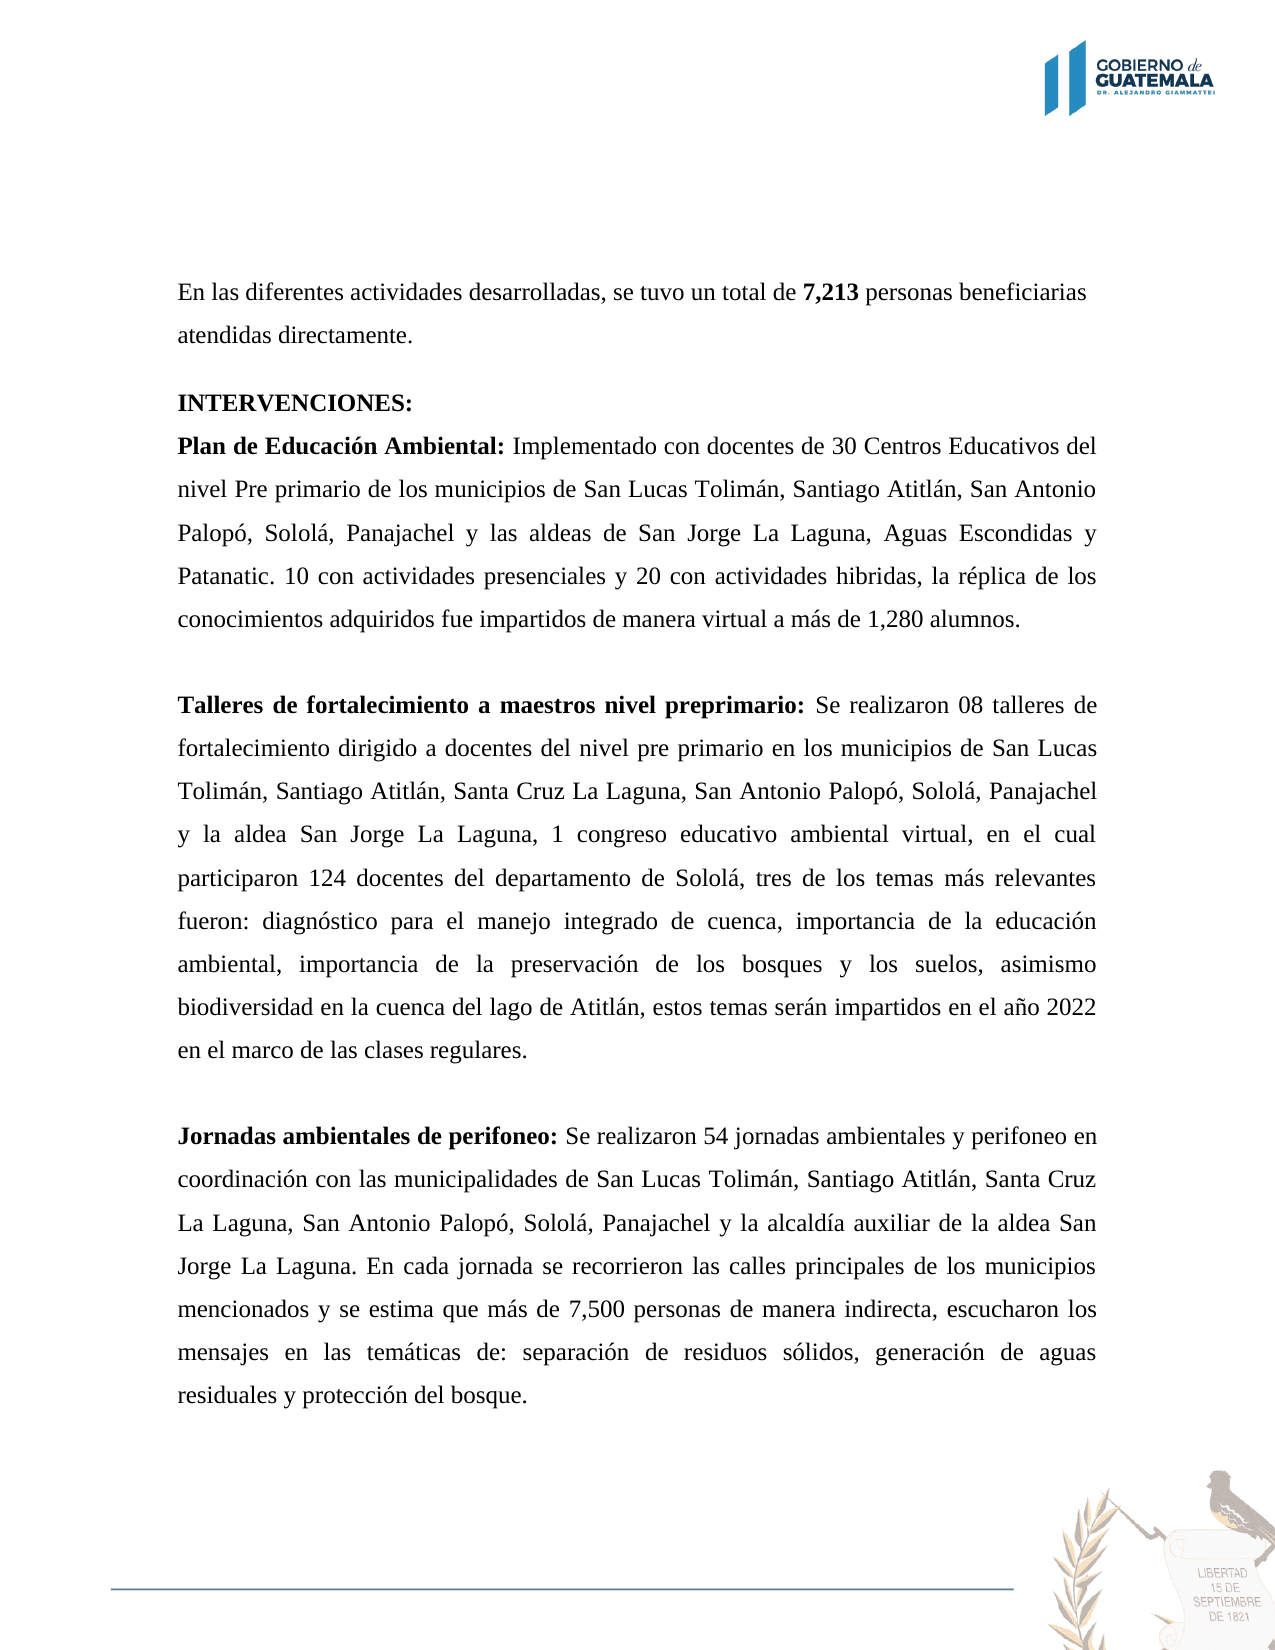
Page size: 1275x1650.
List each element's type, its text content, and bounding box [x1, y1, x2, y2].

text Plan de Educación Ambiental: Implementado con docentes de 30 Centros Educativos del nivel Pre primario de los municipios de San Lucas Tolimán, Santiago Atitlán, San Antonio Palopó, Sololá, Panajachel y las aldeas de San Jorge La Laguna, Aguas Escondidas y Patanatic. 10 con actividades presenciales y 20 con actividades hibridas, la réplica de los conocimientos adquiridos fue impartidos de manera virtual a más de 1,280 alumnos. [177, 431, 1098, 633]
text En las diferentes actividades desarrolladas, se tuvo un total de 7,213 personas beneficiarias atendidas directamente. [177, 148, 1098, 349]
text Jornadas ambientales de perifoneo: Se realizaron 54 jornadas ambientales y perifoneo en coordinación con las municipalidades de San Lucas Tolimán, Santiago Atitlán, Santa Cruz La Laguna, San Antonio Palopó, Sololá, Panajachel y la alcaldía auxiliar de la aldea San Jorge La Laguna. En cada jornada se recorrieron las calles principales de los municipios mencionados y se estima que más de 7,500 personas de manera indirecta, escucharon los mensajes en las temáticas de: separación de residuos sólidos, generación de aguas residuales y protección del bosque. [177, 1121, 1098, 1409]
text INTERVENCIONES: [177, 388, 1098, 417]
picture [0, 14, 1275, 1650]
text Talleres de fortalecimiento a maestros nivel preprimario: Se realizaron 08 talleres de fortalecimiento dirigido a docentes del nivel pre primario en los municipios de San Lucas Tolimán, Santiago Atitlán, Santa Cruz La Laguna, San Antonio Palopó, Sololá, Panajachel y la aldea San Jorge La Laguna, 1 congreso educativo ambiental virtual, en el cual participaron 124 docentes del departamento de Sololá, tres de los temas más relevantes fueron: diagnóstico para el manejo integrado de cuenca, importancia de la educación ambiental, importancia de la preservación de los bosques y los suelos, asimismo biodiversidad en la cuenca del lago de Atitlán, estos temas serán impartidos en el año 2022 en el marco de las clases regulares. [177, 690, 1098, 1064]
